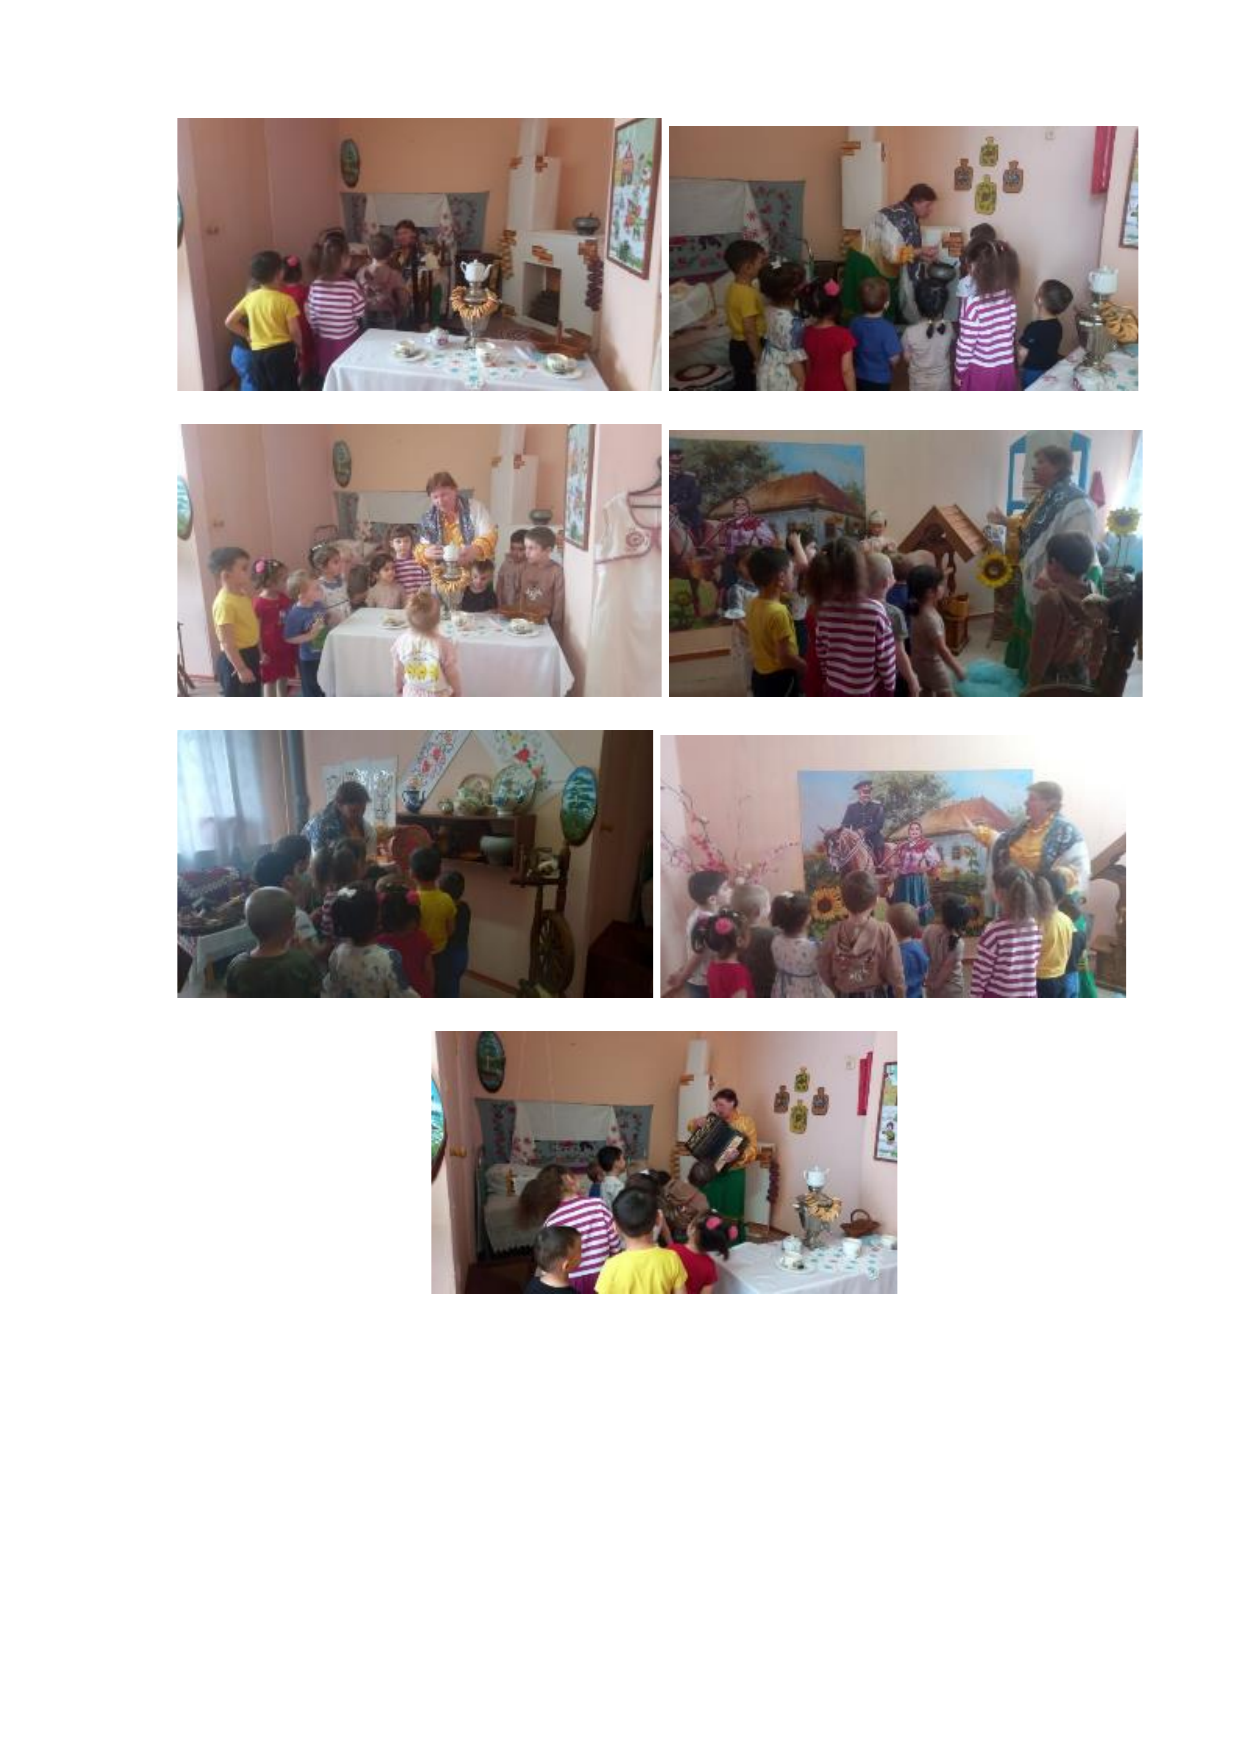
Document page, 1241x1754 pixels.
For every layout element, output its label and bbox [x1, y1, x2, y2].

picture [669, 430, 1143, 697]
picture [177, 118, 662, 391]
picture [431, 1031, 898, 1294]
picture [177, 424, 662, 697]
picture [177, 730, 654, 998]
picture [660, 735, 1127, 998]
picture [669, 126, 1139, 391]
